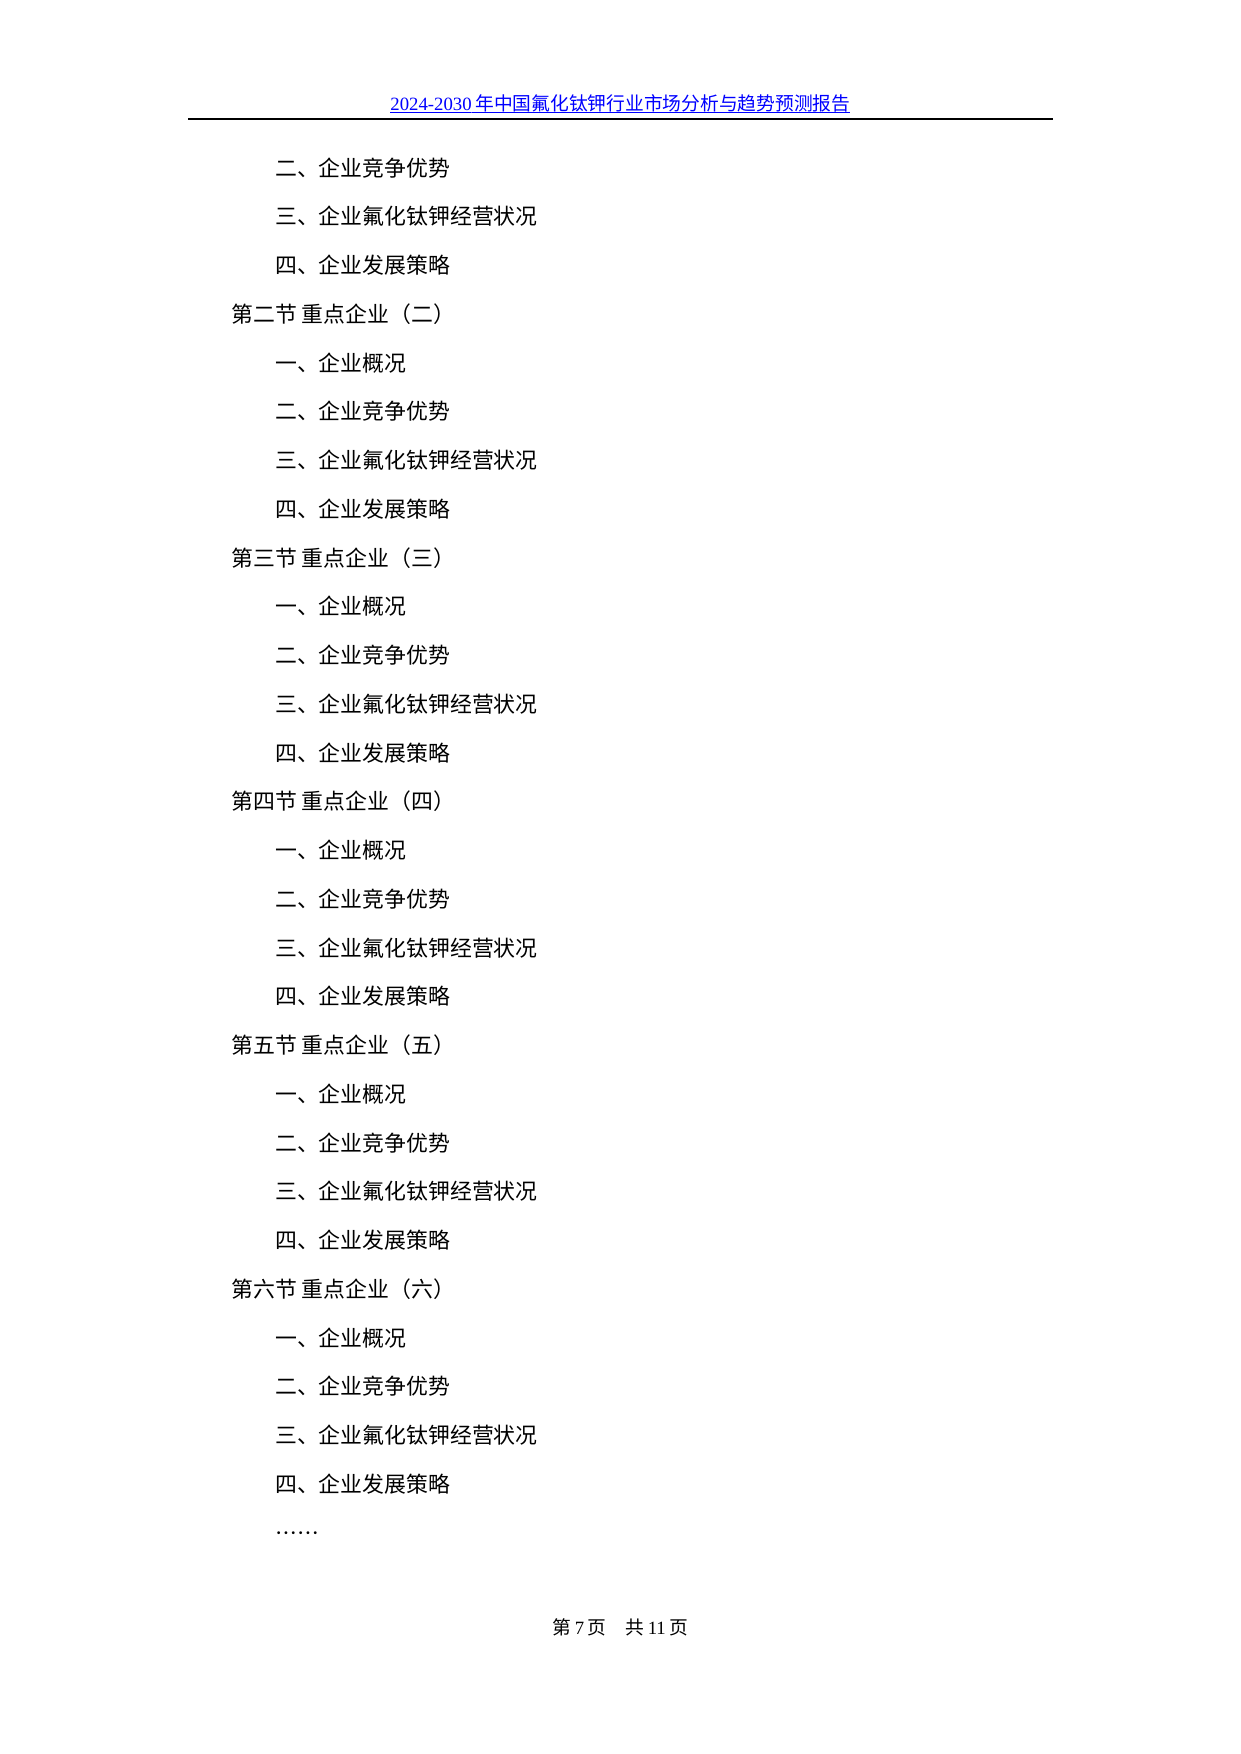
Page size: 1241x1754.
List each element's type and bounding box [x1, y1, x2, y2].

text [187, 150, 1053, 1548]
